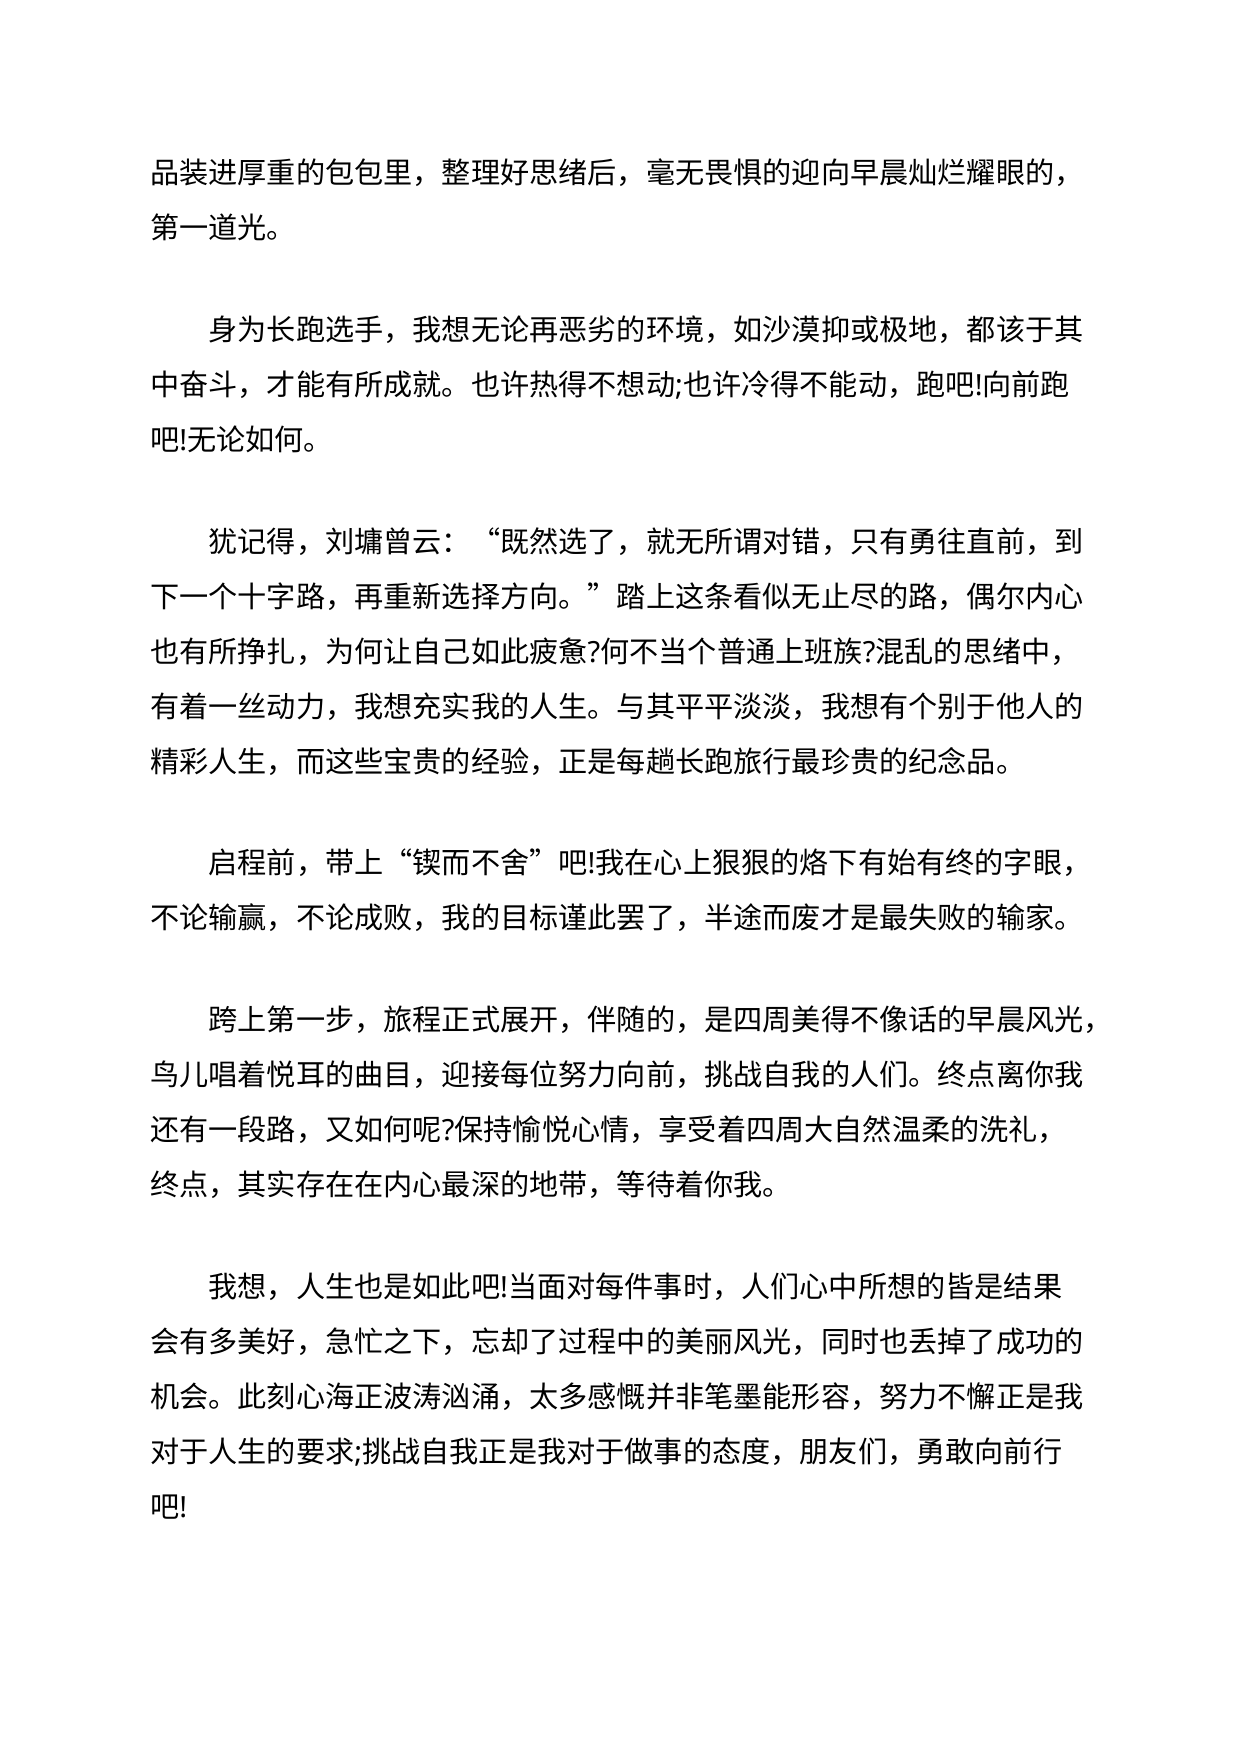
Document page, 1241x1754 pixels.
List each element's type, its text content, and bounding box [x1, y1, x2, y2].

text 跨上第一步，旅程正式展开，伴随的，是四周美得不像话的早晨风光，鸟儿唱着悦耳的曲目，迎接每位努力向前，挑战自我的人们。终点离你我还有一段路，又如何呢?保持愉悦心情，享受着四周大自然温柔的洗礼，终点，其实存在在内心最深的地带，等待着你我。 [150, 997, 1090, 1204]
text 我想，人生也是如此吧!当面对每件事时，人们心中所想的皆是结果会有多美好，急忙之下，忘却了过程中的美丽风光，同时也丢掉了成功的机会。此刻心海正波涛汹涌，太多感慨并非笔墨能形容，努力不懈正是我对于人生的要求;挑战自我正是我对于做事的态度，朋友们，勇敢向前行吧! [150, 1263, 1090, 1526]
text 身为长跑选手，我想无论再恶劣的环境，如沙漠抑或极地，都该于其中奋斗，才能有所成就。也许热得不想动;也许冷得不能动，跑吧!向前跑吧!无论如何。 [150, 307, 1090, 459]
text 启程前，带上“锲而不舍”吧!我在心上狠狠的烙下有始有终的字眼，不论输赢，不论成败，我的目标谨此罢了，半途而废才是最失败的输家。 [150, 840, 1090, 937]
text 犹记得，刘墉曾云：“既然选了，就无所谓对错，只有勇往直前，到下一个十字路，再重新选择方向。”踏上这条看似无止尽的路，偶尔内心也有所挣扎，为何让自己如此疲惫?何不当个普通上班族?混乱的思绪中，有着一丝动力，我想充实我的人生。与其平平淡淡，我想有个别于他人的精彩人生，而这些宝贵的经验，正是每趟长跑旅行最珍贵的纪念品。 [150, 518, 1090, 781]
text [150, 150, 1090, 247]
